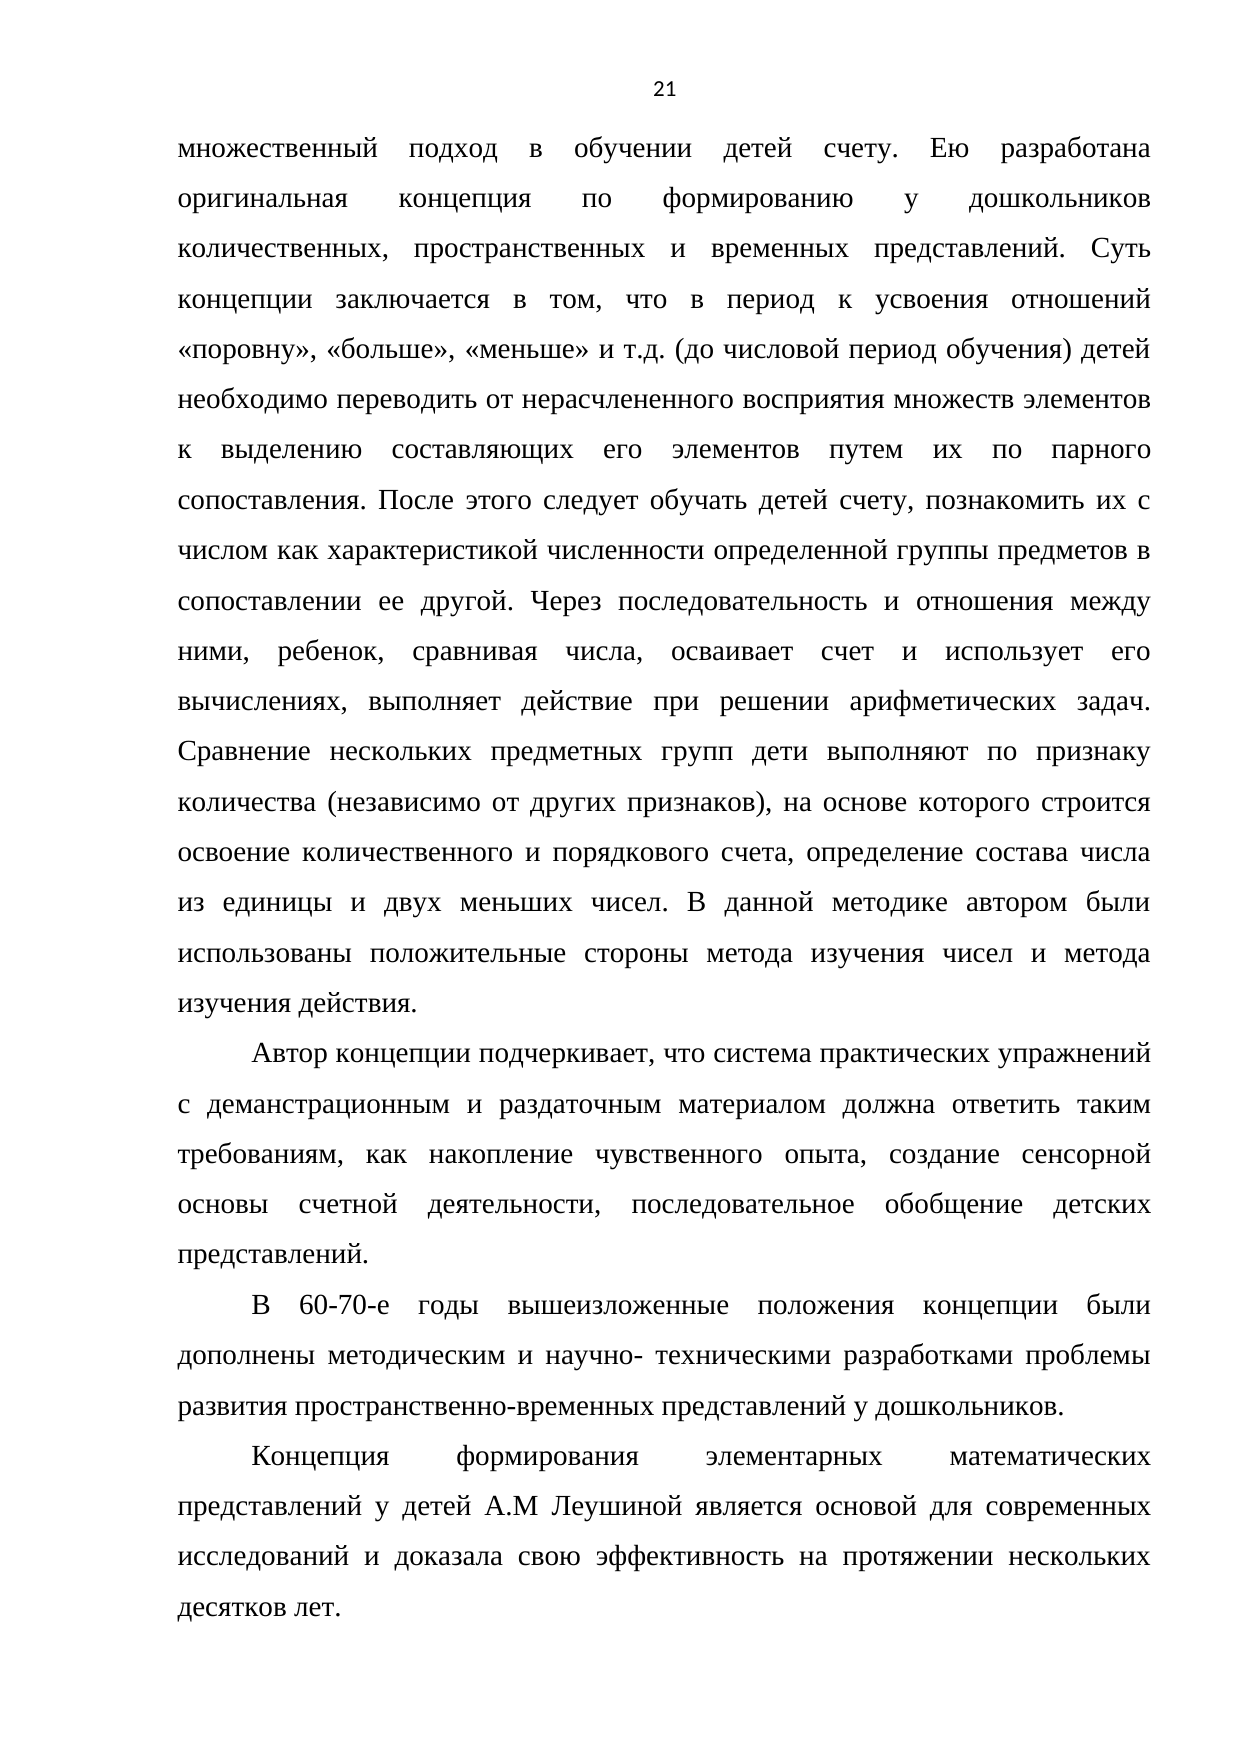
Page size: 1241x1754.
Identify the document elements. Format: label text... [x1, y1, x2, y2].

list Автор концепции подчеркивает, что система практических упражнений с деманстрационным и раздаточным материалом должна ответить таким требованиям, как накопление чувственного опыта, создание сенсорной основы счетной деятельности, последовательное обобщение детских представлений. [177, 1035, 1152, 1270]
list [177, 130, 1152, 1019]
list В 60-70-е годы вышеизложенные положения концепции были дополнены методическим и научно- техническими разработками проблемы развития пространственно-временных представлений у дошкольников. [177, 1287, 1152, 1421]
list Концепция формирования элементарных математических представлений у детей А.М Леушиной является основой для современных исследований и доказала свою эффективность на протяжении нескольких десятков лет. [177, 1438, 1152, 1622]
